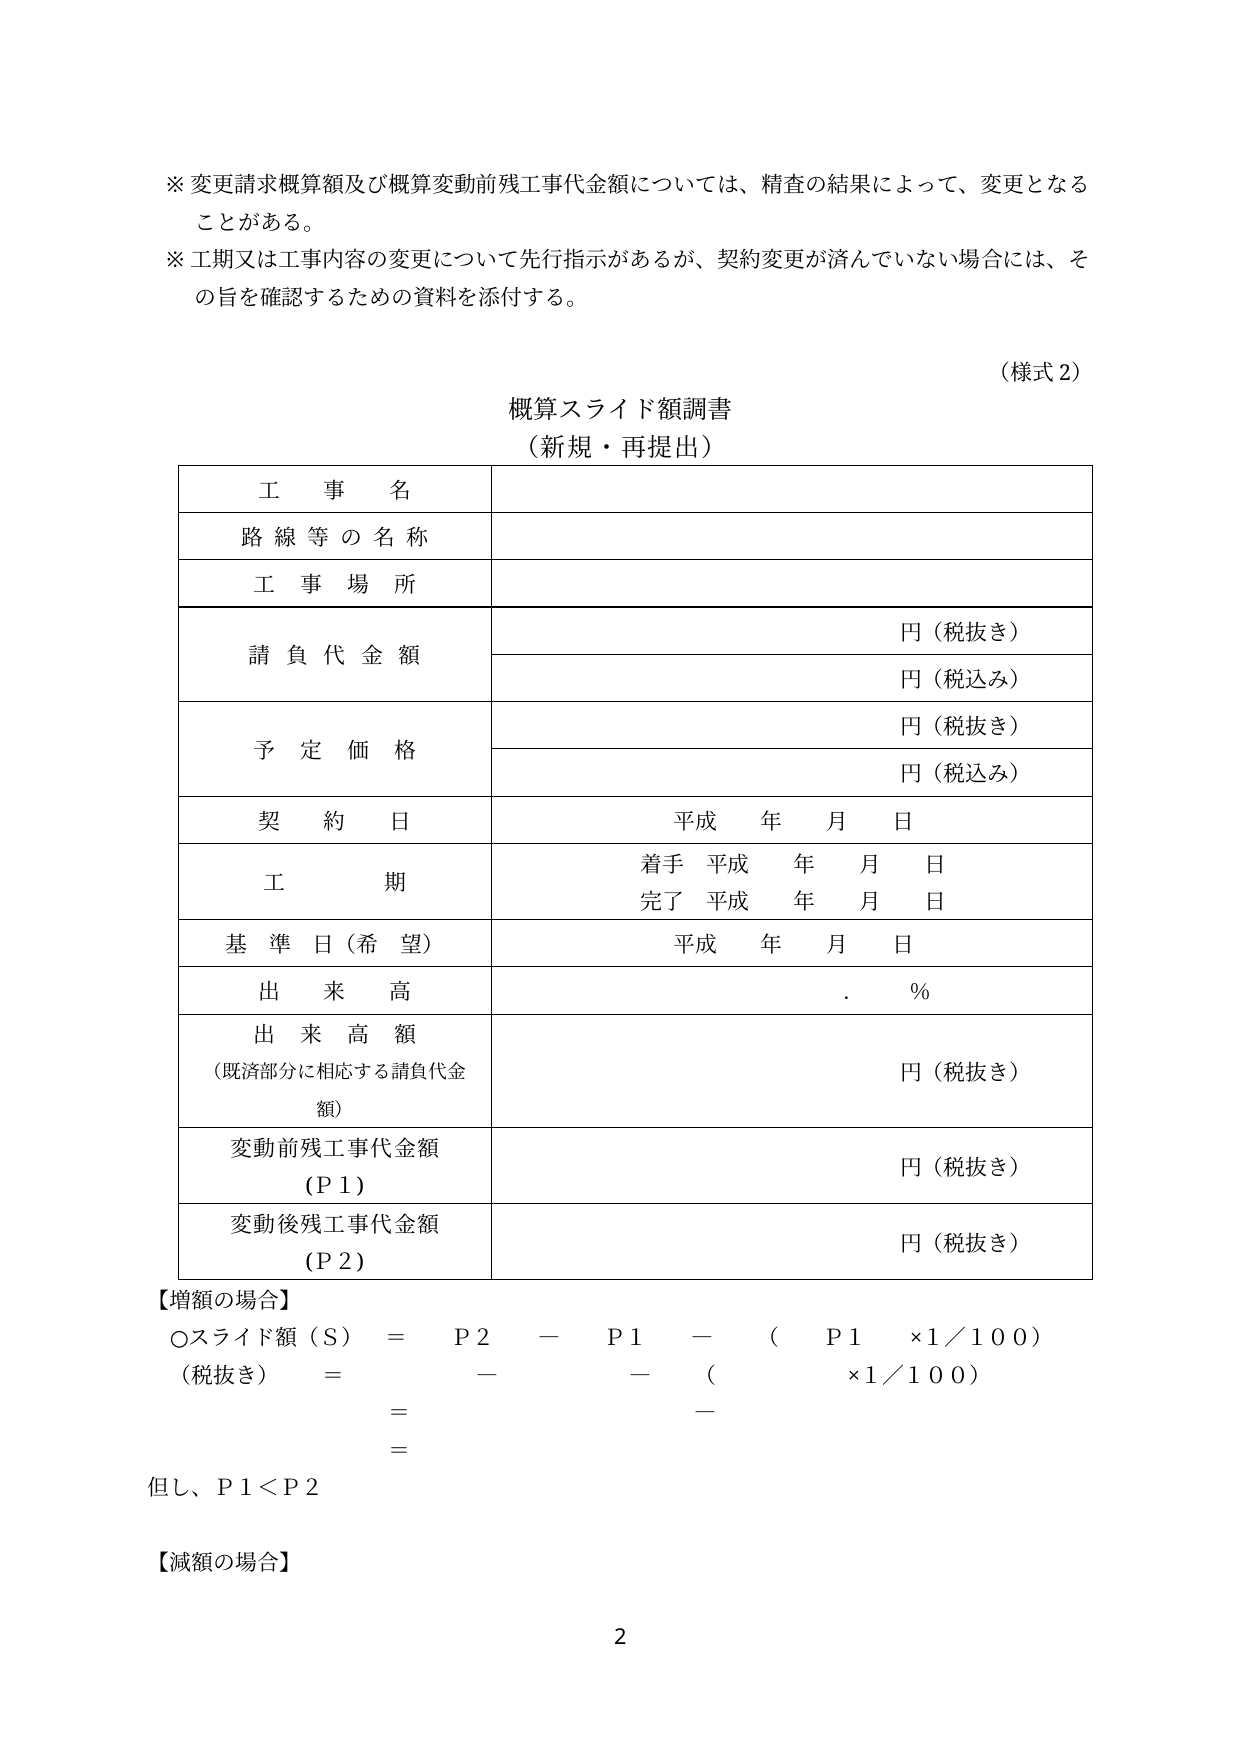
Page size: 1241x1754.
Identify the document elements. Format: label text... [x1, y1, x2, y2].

table_cell 着手 平成 年 月 日 完了 平成 年 月 日 [492, 844, 1092, 919]
table_cell 基 準 日（希 望） [179, 920, 491, 966]
text 但し、Ｐ１＜Ｐ２ [148, 1468, 1092, 1505]
table_cell 変動前残工事代金額 (Ｐ１) [179, 1128, 491, 1203]
table_cell 工事場所 [179, 560, 491, 606]
table_cell 平成 年 月 日 [492, 920, 1092, 966]
text ○スライド額（Ｓ） ＝ Ｐ２ ― Ｐ１ ― （ Ｐ１ ×１／１００） [169, 1318, 1092, 1355]
table_cell 出来高 [179, 967, 491, 1013]
table_cell 円（税抜き） [492, 1128, 1092, 1203]
text ＝ ― [169, 1393, 1092, 1430]
table_cell 円（税抜き） [492, 1015, 1092, 1127]
table_cell 契約日 [179, 797, 491, 843]
table_cell ． ％ [492, 967, 1092, 1013]
table_cell [492, 560, 1092, 606]
table_cell [492, 513, 1092, 559]
table_cell 変動後残工事代金額 (Ｐ２) [179, 1204, 491, 1279]
table_cell 予定価格 [179, 702, 491, 796]
table_cell 平成 年 月 日 [492, 797, 1092, 843]
table_cell 円（税抜き） [492, 702, 1092, 748]
table_cell 円（税込み） [492, 749, 1092, 796]
table_cell 円（税込み） [492, 655, 1092, 701]
text 【減額の場合】 [148, 1543, 1092, 1580]
text 概算スライド額調書 [148, 389, 1092, 427]
table_cell 出来高額 （既済部分に相応する請負代金額） [179, 1015, 491, 1127]
text （税抜き） ＝ ― ― （ ×１／１００） [169, 1355, 1092, 1393]
table_cell 路線等の名称 [179, 513, 491, 559]
text ※ 工期又は工事内容の変更について先行指示があるが、契約変更が済んでいない場合には、その旨を確認するための資料を添付する。 [166, 239, 1092, 314]
text ＝ [169, 1430, 1092, 1468]
text （様式2） [148, 352, 1092, 389]
table_cell 工期 [179, 844, 491, 919]
table_header 工事名 [179, 466, 491, 512]
text 【増額の場合】 [148, 1280, 1092, 1318]
table_cell 円（税抜き） [492, 1204, 1092, 1279]
text （新規・再提出） [148, 427, 1092, 464]
text ※ 変更請求概算額及び概算変動前残工事代金額については、精査の結果によって、変更となることがある。 [166, 164, 1092, 239]
table_cell 円（税抜き） [492, 608, 1092, 654]
table_header [492, 466, 1092, 512]
table_cell 請負代金額 [179, 608, 491, 701]
